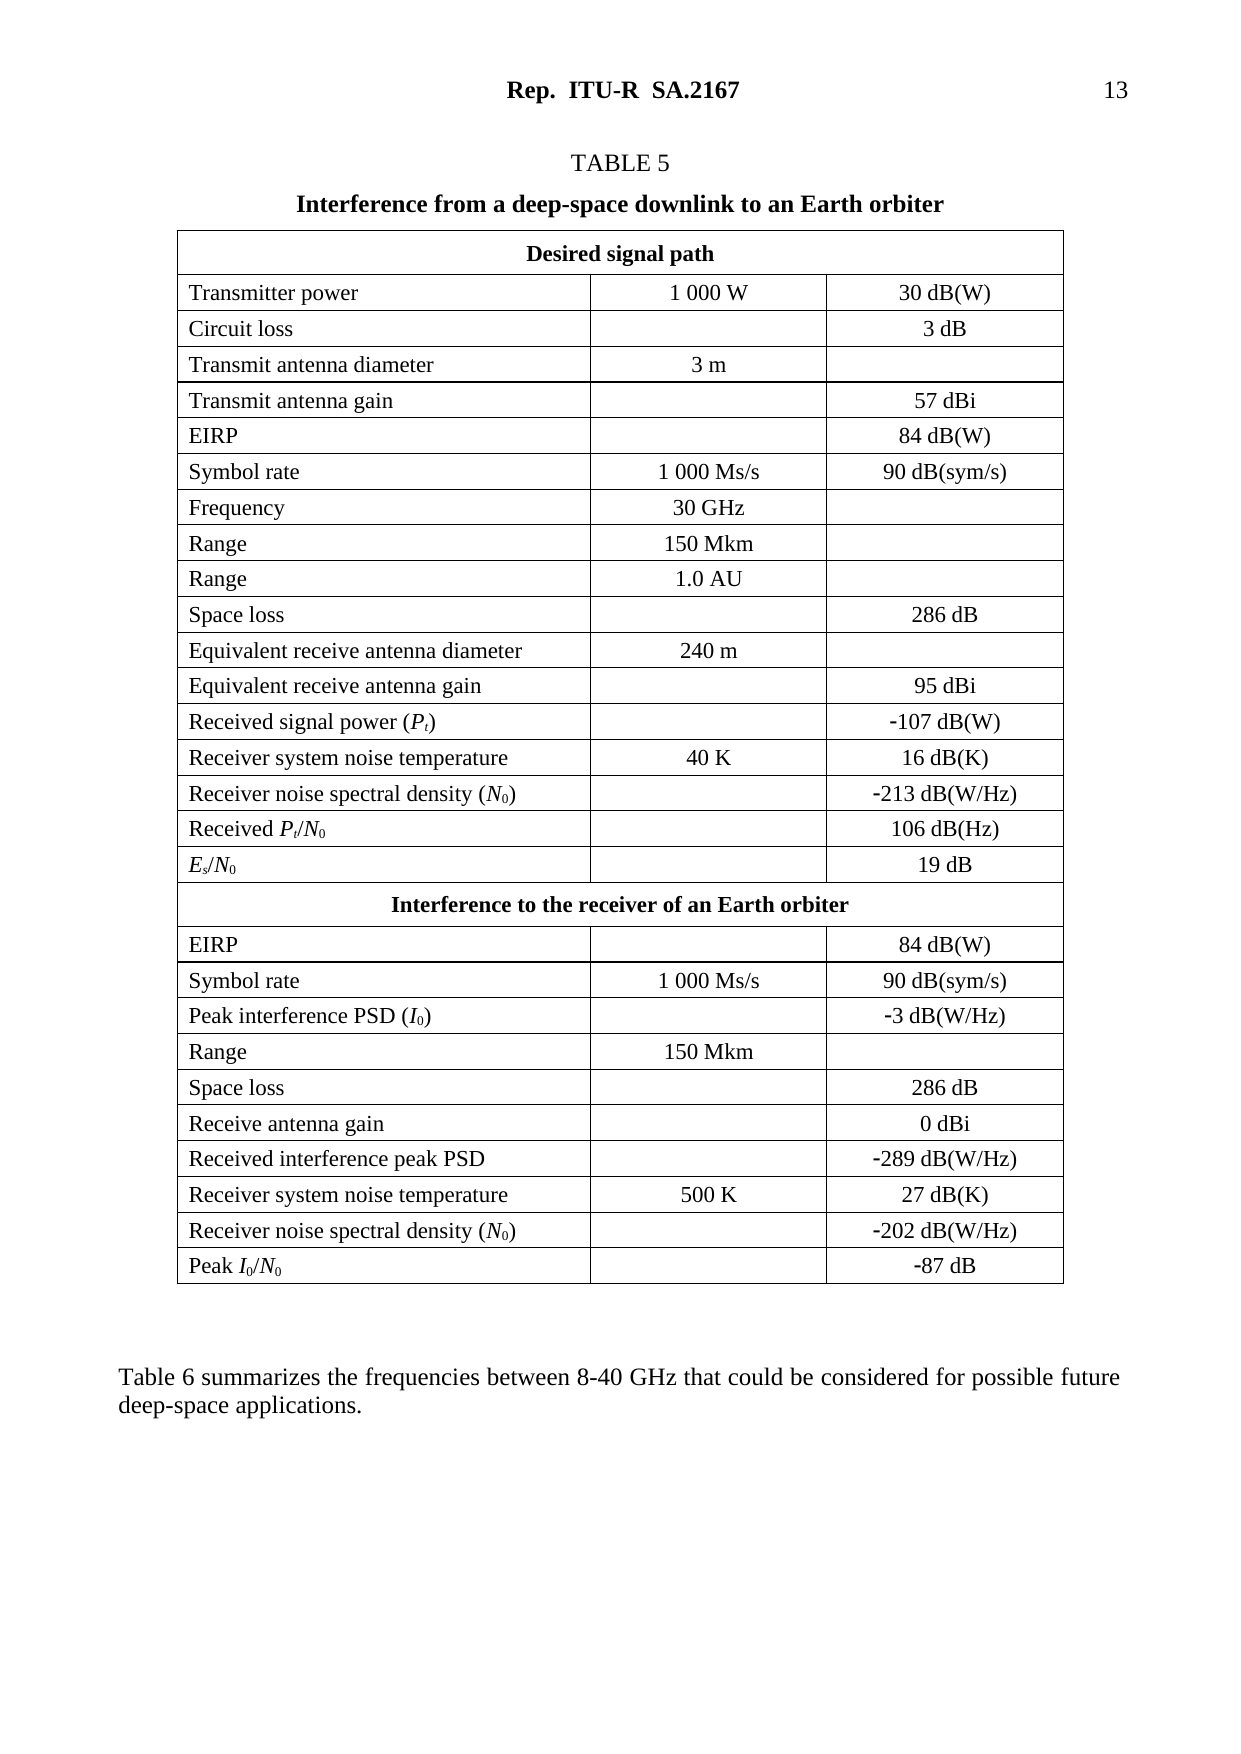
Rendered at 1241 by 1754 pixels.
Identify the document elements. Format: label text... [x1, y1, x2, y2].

table_cell [591, 1213, 826, 1247]
table_cell 289 dB(W/Hz) [827, 1141, 1063, 1176]
table_cell [827, 525, 1063, 560]
table_cell 57 dBi [827, 383, 1063, 417]
table_cell Frequency [178, 490, 590, 524]
table_cell [827, 490, 1063, 524]
table_cell Receiver system noise temperature [178, 740, 590, 774]
table_cell Range [178, 561, 590, 596]
table_cell Circuit loss [178, 311, 590, 346]
table_cell Receiver system noise temperature [178, 1177, 590, 1212]
table_cell 1 000 Ms/s [591, 963, 826, 997]
table_cell [591, 1105, 826, 1140]
table_cell [591, 1141, 826, 1176]
table_cell Symbol rate [178, 963, 590, 997]
table_cell 1 000 W [591, 275, 826, 310]
table_cell 90 dB(sym/s) [827, 454, 1063, 489]
title Interference from a deep-space downlink to an Earth orbiter [118, 189, 1122, 218]
table_cell 84 dB(W) [827, 927, 1063, 961]
table_cell [591, 811, 826, 846]
table_cell 90 dB(sym/s) [827, 963, 1063, 997]
table_cell 87 dB [827, 1248, 1063, 1283]
table_cell Transmit antenna gain [178, 383, 590, 417]
table_cell [591, 383, 826, 417]
table_cell [827, 347, 1063, 381]
table_cell Equivalent receive antenna gain [178, 668, 590, 703]
table_cell [827, 1034, 1063, 1069]
table_cell [591, 311, 826, 346]
table_cell 1.0 AU [591, 561, 826, 596]
table_cell [827, 633, 1063, 667]
table_cell 27 dB(K) [827, 1177, 1063, 1212]
table_cell 3 dB [827, 311, 1063, 346]
table_cell Symbol rate [178, 454, 590, 489]
table_cell 30 dB(W) [827, 275, 1063, 310]
table_cell [591, 668, 826, 703]
table_cell 150 Mkm [591, 525, 826, 560]
table_cell 19 dB [827, 847, 1063, 882]
table_cell 30 GHz [591, 490, 826, 524]
table_cell 1 000 Ms/s [591, 454, 826, 489]
table_cell 240 m [591, 633, 826, 667]
table_cell Range [178, 1034, 590, 1069]
table_cell 84 dB(W) [827, 418, 1063, 453]
table_cell [827, 561, 1063, 596]
table_cell 286 dB [827, 597, 1063, 632]
table_cell [591, 418, 826, 453]
table_cell 107 dB(W) [827, 704, 1063, 739]
table_cell Peak I0/N0 [178, 1248, 590, 1283]
text Table 6 summarizes the frequencies between 8-40 GHz that could be considered for possible future deep-space applications. [118, 1362, 1122, 1419]
table_cell [591, 1070, 826, 1104]
table_cell Transmit antenna diameter [178, 347, 590, 381]
table_cell Peak interference PSD (I0) [178, 998, 590, 1033]
table_cell 16 dB(K) [827, 740, 1063, 774]
table_cell [591, 1248, 826, 1283]
table_cell [591, 927, 826, 961]
table_cell [591, 998, 826, 1033]
table_cell Received Pt/N0 [178, 811, 590, 846]
table_cell 106 dB(Hz) [827, 811, 1063, 846]
table_cell Receive antenna gain [178, 1105, 590, 1140]
table_cell Received signal power (Pt) [178, 704, 590, 739]
table_cell Space loss [178, 597, 590, 632]
table_cell EIRP [178, 418, 590, 453]
table_cell 3 m [591, 347, 826, 381]
table_cell Transmitter power [178, 275, 590, 310]
table_cell [591, 776, 826, 810]
table_cell 150 Mkm [591, 1034, 826, 1069]
table_cell [591, 704, 826, 739]
table_cell 3 dB(W/Hz) [827, 998, 1063, 1033]
table_cell Received interference peak PSD [178, 1141, 590, 1176]
table_cell Receiver noise spectral density (N0) [178, 1213, 590, 1247]
table_cell Interference to the receiver of an Earth orbiter [178, 883, 1063, 926]
table_cell Range [178, 525, 590, 560]
table_cell 213 dB(W/Hz) [827, 776, 1063, 810]
table_cell 500 K [591, 1177, 826, 1212]
table_header Desired signal path [178, 231, 1063, 274]
table_cell Space loss [178, 1070, 590, 1104]
table_cell 286 dB [827, 1070, 1063, 1104]
table_cell Receiver noise spectral density (N0) [178, 776, 590, 810]
table_cell Equivalent receive antenna diameter [178, 633, 590, 667]
table_cell [591, 597, 826, 632]
table_cell 0 dBi [827, 1105, 1063, 1140]
table_cell Es/N0 [178, 847, 590, 882]
table_cell 40 K [591, 740, 826, 774]
table_cell 202 dB(W/Hz) [827, 1213, 1063, 1247]
text TABLE 5 [118, 148, 1122, 176]
table_cell 95 dBi [827, 668, 1063, 703]
table_cell EIRP [178, 927, 590, 961]
table_cell [591, 847, 826, 882]
